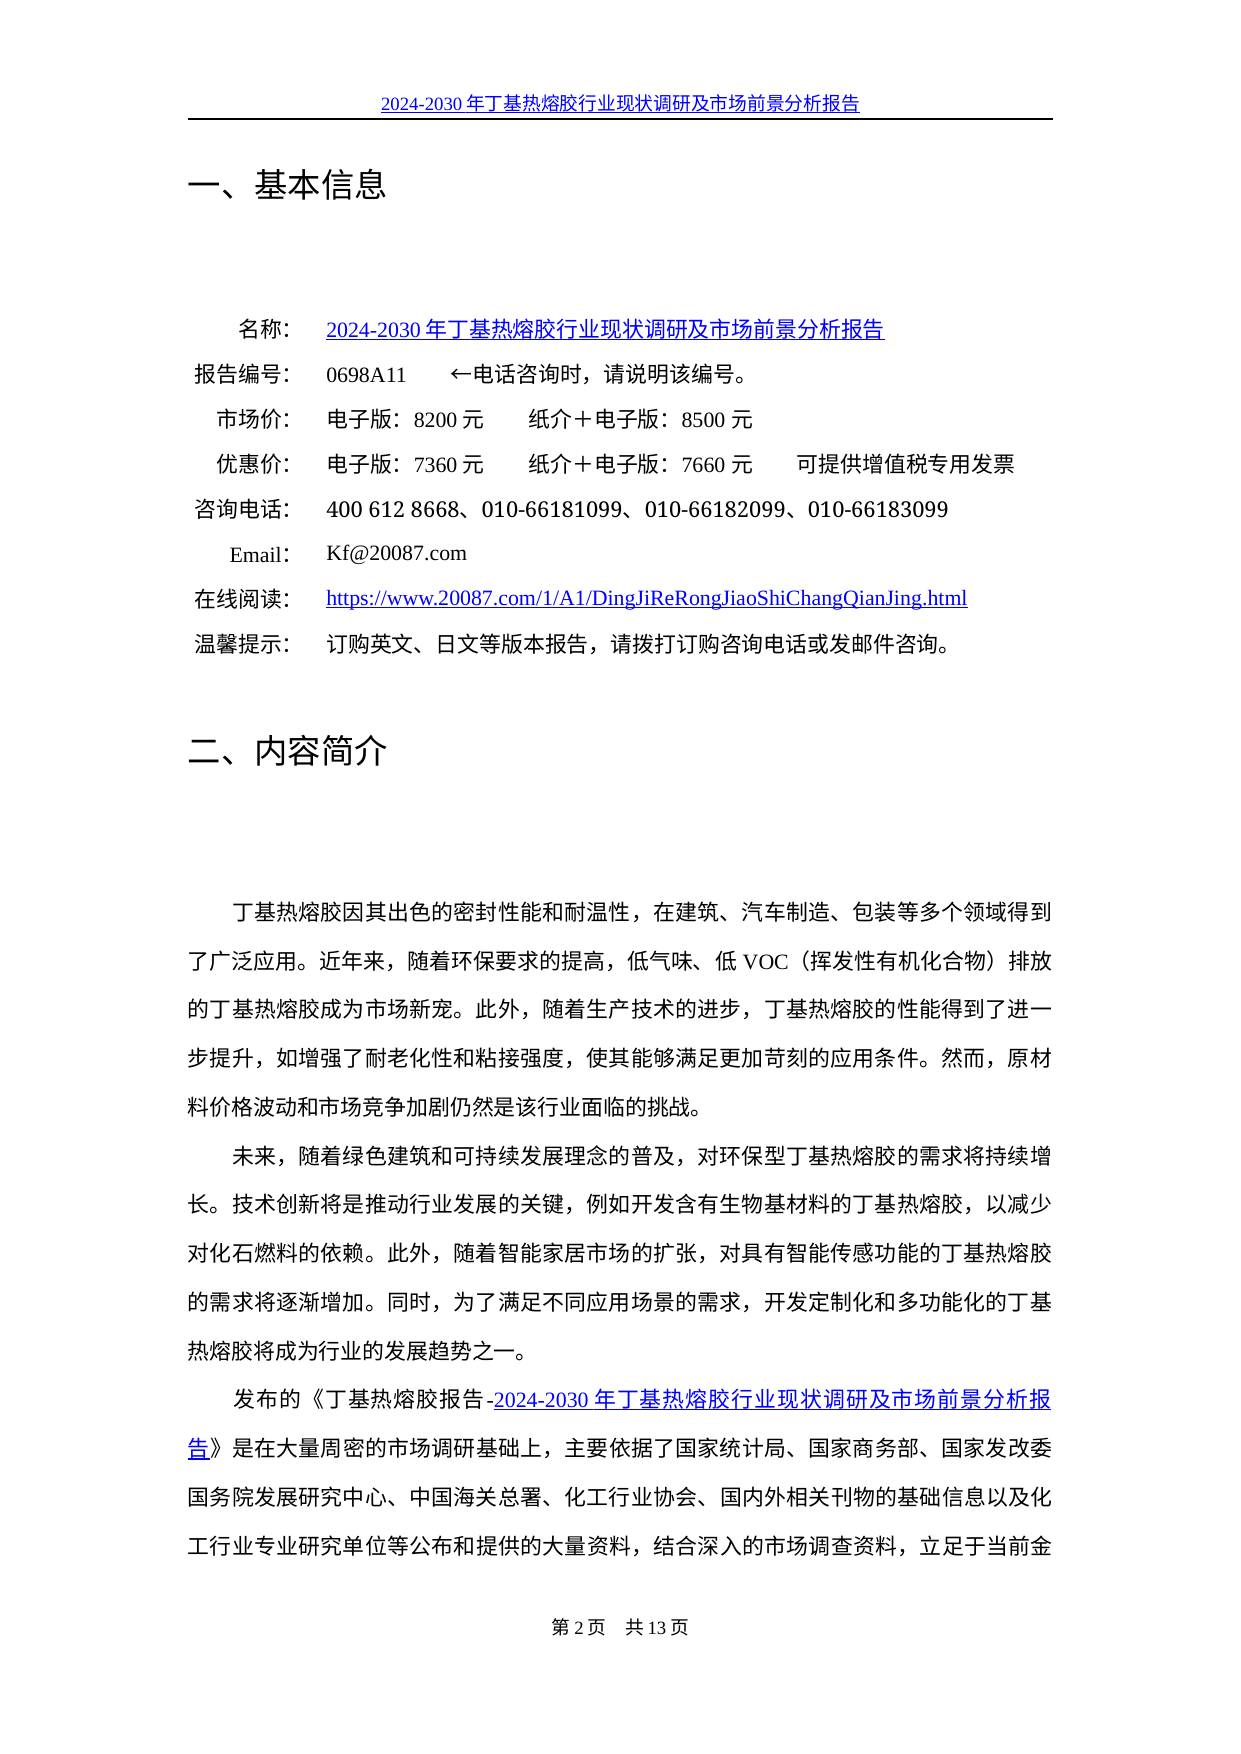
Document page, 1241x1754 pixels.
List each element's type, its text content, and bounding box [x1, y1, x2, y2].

title 二、内容简介 [187, 717, 1053, 782]
table_cell [315, 582, 1073, 627]
table_cell 报告编号： [167, 357, 315, 402]
title 一、基本信息 [187, 150, 1053, 215]
table_cell Email： [167, 537, 315, 582]
table_cell 电子版：8200 元 纸介＋电子版：8500 元 [315, 402, 1073, 447]
table_cell 温馨提示： [167, 627, 315, 672]
table_header 2024-2030年丁基热熔胶行业现状调研及市场前景分析报告 [315, 312, 1073, 357]
table_cell 400 612 8668、010-66181099、010-66182099、010-66183099 [315, 492, 1073, 537]
table_cell 咨询电话： [167, 492, 315, 537]
table_cell 优惠价： [167, 447, 315, 492]
table_cell 0698A11 ←电话咨询时，请说明该编号。 [315, 357, 1073, 402]
table_cell Kf@20087.com [315, 537, 1073, 582]
table_cell 在线阅读： [167, 582, 315, 627]
table_header 名称： [167, 312, 315, 357]
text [187, 894, 1053, 1561]
table_cell 市场价： [167, 402, 315, 447]
table_cell 电子版：7360 元 纸介＋电子版：7660 元 可提供增值税专用发票 [315, 447, 1073, 492]
table_cell 订购英文、日文等版本报告，请拨打订购咨询电话或发邮件咨询。 [315, 627, 1073, 672]
